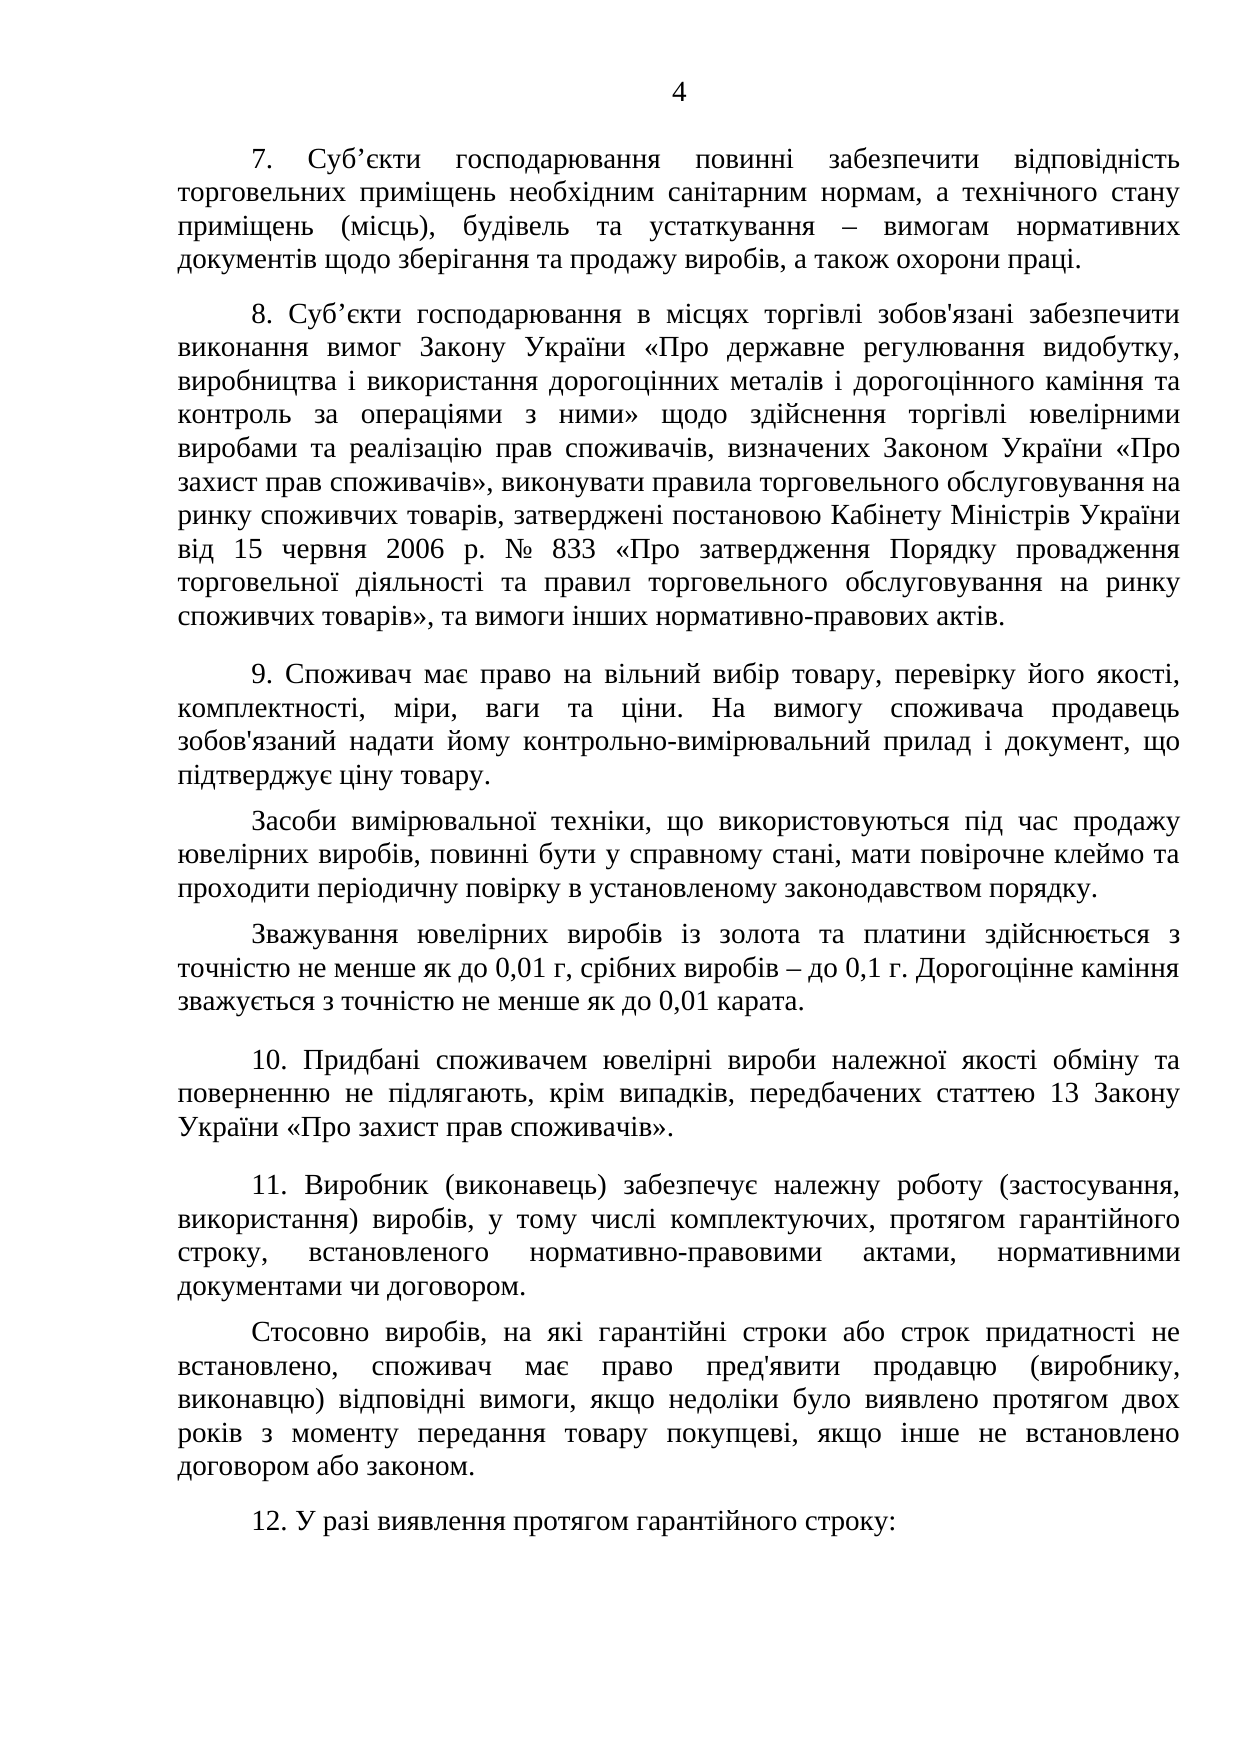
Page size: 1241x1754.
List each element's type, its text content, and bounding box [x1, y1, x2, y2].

text Стосовно виробів, на які гарантійні строки або строк придатності не встановлено, споживач має право пред'явити продавцю (виробнику, виконавцю) відповідні вимоги, якщо недоліки було виявлено протягом двох років з моменту передання товару покупцеві, якщо інше не встановлено договором або законом. [177, 1314, 1181, 1482]
text 11. Виробник (виконавець) забезпечує належну роботу (застосування, використання) виробів, у тому числі комплектуючих, протягом гарантійного строку, встановленого нормативно-правовими актами, нормативними документами чи договором. [177, 1167, 1181, 1302]
text Зважування ювелірних виробів із золота та платини здійснюється з точністю не менше як до 0,01 г, срібних виробів – до 0,1 г. Дорогоцінне каміння зважується з точністю не менше як до 0,01 карата. [177, 916, 1181, 1017]
text 8. Суб’єкти господарювання в місцях торгівлі зобов'язані забезпечити виконання вимог Закону України «Про державне регулювання видобутку, виробництва і використання дорогоцінних металів і дорогоцінного каміння та контроль за операціями з ними» щодо здійснення торгівлі ювелірними виробами та реалізацію прав споживачів, визначених Законом України «Про захист прав споживачів», виконувати правила торговельного обслуговування на ринку споживчих товарів, затверджені постановою Кабінету Міністрів України від 15 червня 2006 р. № 833 «Про затвердження Порядку провадження торговельної діяльності та правил торговельного обслуговування на ринку споживчих товарів», та вимоги інших нормативно-правових актів. [177, 296, 1181, 631]
text 10. Придбані споживачем ювелірні вироби належної якості обміну та поверненню не підлягають, крім випадків, передбачених статтею 13 Закону України «Про захист прав споживачів». [177, 1042, 1181, 1142]
text Засоби вимірювальної техніки, що використовуються під час продажу ювелірних виробів, повинні бути у справному стані, мати повірочне клеймо та проходити періодичну повірку в установленому законодавством порядку. [177, 803, 1181, 904]
text 7. Суб’єкти господарювання повинні забезпечити відповідність торговельних приміщень необхідним санітарним нормам, а технічного стану приміщень (місць), будівель та устаткування – вимогам нормативних документів щодо зберігання та продажу виробів, а також охорони праці. [177, 141, 1181, 275]
text 12. У разі виявлення протягом гарантійного строку: [177, 1503, 1181, 1536]
text 9. Споживач має право на вільний вибір товару, перевірку його якості, комплектності, міри, ваги та ціни. На вимогу споживача продавець зобов'язаний надати йому контрольно-вимірювальний прилад і документ, що підтверджує ціну товару. [177, 656, 1181, 791]
